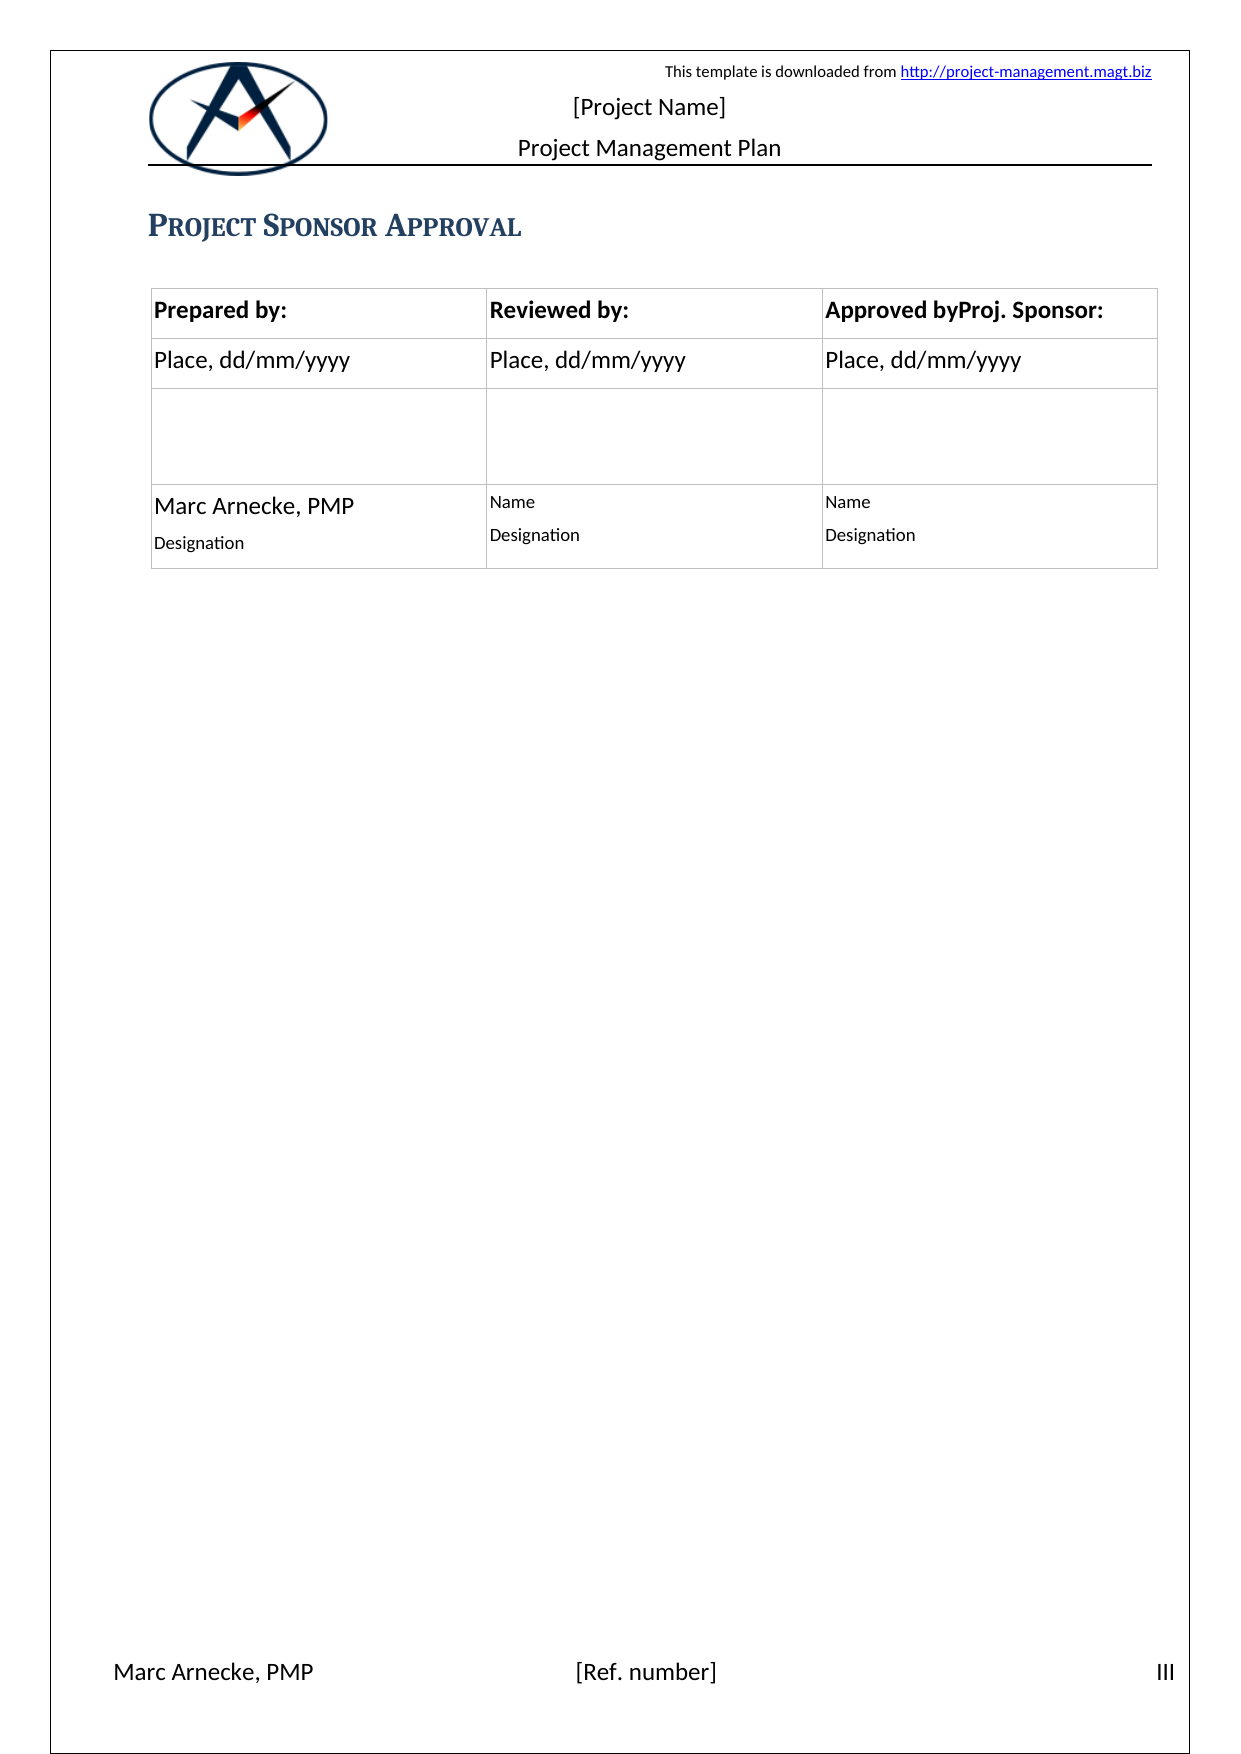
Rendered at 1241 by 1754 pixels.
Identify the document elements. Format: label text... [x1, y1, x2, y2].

table_cell Name Designation [487, 485, 822, 568]
table_cell Place, dd/mm/yyyy [152, 339, 486, 388]
table_cell Place, dd/mm/yyyy [823, 339, 1157, 388]
table_cell [487, 389, 822, 484]
subtitle Project Sponsor Approval [148, 207, 1152, 245]
table_cell Name Designation [823, 485, 1157, 568]
table_cell Designation [152, 485, 486, 568]
table_cell [823, 389, 1157, 484]
table_header Approved byProj. Sponsor: [823, 289, 1157, 338]
table_header Reviewed by: [487, 289, 822, 338]
table_header Prepared by: [152, 289, 486, 338]
table_cell Place, dd/mm/yyyy [487, 339, 822, 388]
picture [149, 166, 328, 176]
picture [149, 62, 328, 164]
table_cell [152, 389, 486, 484]
